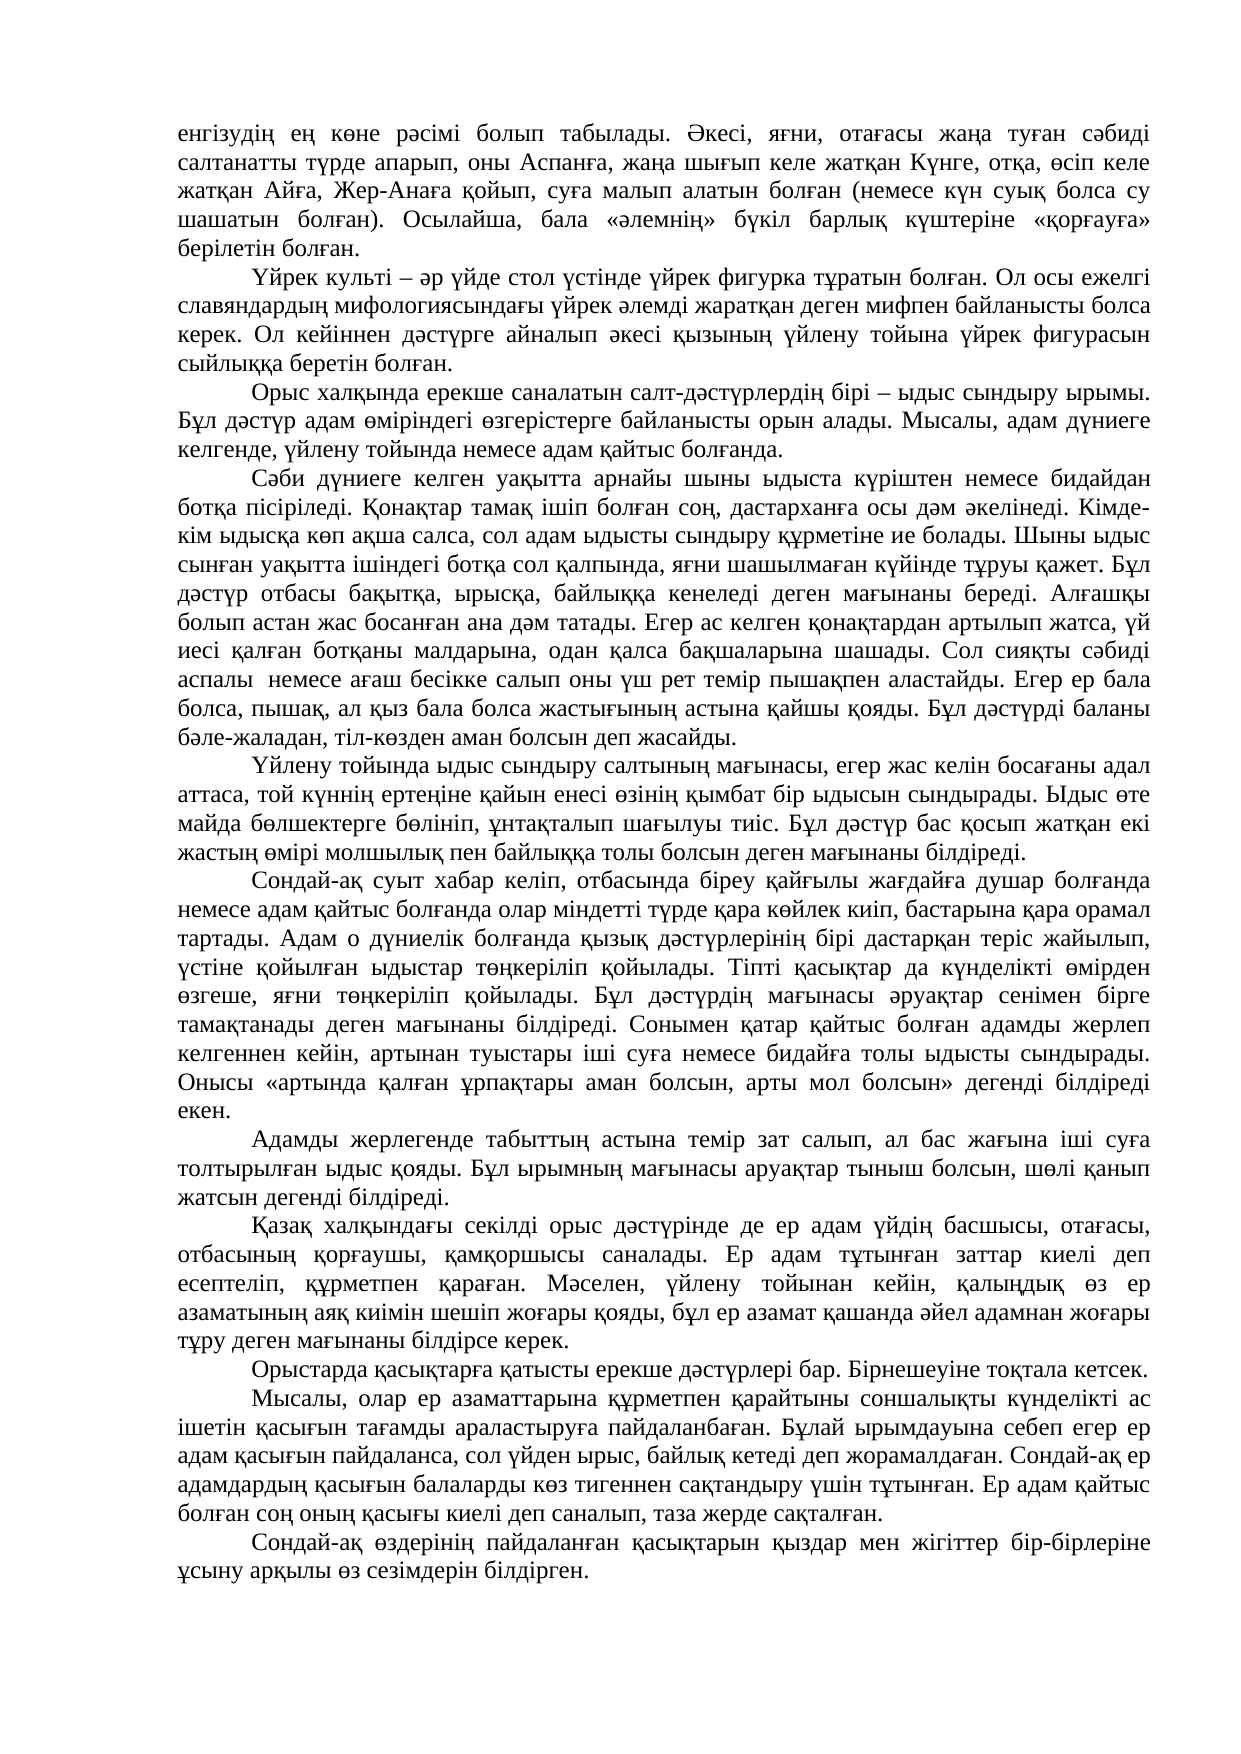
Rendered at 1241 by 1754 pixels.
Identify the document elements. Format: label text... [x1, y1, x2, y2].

text Үйрек культі – әр үйде стол үстінде үйрек фигурка тұратын болған. Ол осы ежелгі славяндардың мифологиясындағы үйрек әлемді жаратқан деген мифпен байланысты болса керек. Ол кейіннен дәстүрге айналып әкесі қызының үйлену тойына үйрек фигурасын сыйлыққа беретін болған. [177, 262, 1152, 377]
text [177, 118, 1152, 262]
text Үйлену тойында ыдыс сындыру салтының мағынасы, егер жас келін босағаны адал аттаса, той күннің ертеңіне қайын енесі өзінің қымбат бір ыдысын сындырады. Ыдыс өте майда бөлшектерге бөлініп, ұнтақталып шағылуы тиіс. Бұл дәстүр бас қосып жатқан екі жастың өмірі молшылық пен байлыққа толы болсын деген мағынаны білдіреді. [177, 751, 1152, 866]
text Орыстарда қасықтарға қатысты ерекше дәстүрлері бар. Бірнешеуіне тоқтала кетсек. [177, 1354, 1152, 1383]
text Қазақ халқындағы секілді орыс дәстүрінде де ер адам үйдің басшысы, отағасы, отбасының қорғаушы, қамқоршысы саналады. Ер адам тұтынған заттар киелі деп есептеліп, құрметпен қараған. Мәселен, үйлену тойынан кейін, қалыңдық өз ер азаматының аяқ киімін шешіп жоғары қояды, бұл ер азамат қашанда әйел адамнан жоғары тұру деген мағынаны білдірсе керек. [177, 1211, 1152, 1354]
text Орыс халқында ерекше саналатын салт-дәстүрлердің бірі – ыдыс сындыру ырымы. Бұл дәстүр адам өміріндегі өзгерістерге байланысты орын алады. Мысалы, адам дүниеге келгенде, үйлену тойында немесе адам қайтыс болғанда. [177, 377, 1152, 463]
text Сондай-ақ суыт хабар келіп, отбасында біреу қайғылы жағдайға душар болғанда немесе адам қайтыс болғанда олар міндетті түрде қара көйлек киіп, бастарына қара орамал тартады. Адам о дүниелік болғанда қызық дәстүрлерінің бірі дастарқан теріс жайылып, үстіне қойылған ыдыстар төңкеріліп қойылады. Тіпті қасықтар да күнделікті өмірден өзгеше, яғни төңкеріліп қойылады. Бұл дәстүрдің мағынасы әруақтар сенімен бірге тамақтанады деген мағынаны білдіреді. Сонымен қатар қайтыс болған адамды жерлеп келгеннен кейін, артынан туыстары іші суға немесе бидайға толы ыдысты сындырады. Онысы «артында қалған ұрпақтары аман болсын, арты мол болсын» дегенді білдіреді екен. [177, 866, 1152, 1124]
text Адамды жерлегенде табыттың астына темір зат салып, ал бас жағына іші суға толтырылған ыдыс қояды. Бұл ырымның мағынасы аруақтар тыныш болсын, шөлі қанып жатсын дегенді білдіреді. [177, 1124, 1152, 1211]
text Сондай-ақ өздерінің пайдаланған қасықтарын қыздар мен жігіттер бір-бірлеріне ұсыну арқылы өз сезімдерін білдірген. [177, 1527, 1152, 1584]
text Сәби дүниеге келген уақытта арнайы шыны ыдыста күріштен немесе бидайдан ботқа пісіріледі. Қонақтар тамақ ішіп болған соң, дастарханға осы дәм әкелінеді. Кімде-кім ыдысқа көп ақша салса, сол адам ыдысты сындыру құрметіне ие болады. Шыны ыдыс сынған уақытта ішіндегі ботқа сол қалпында, яғни шашылмаған күйінде тұруы қажет. Бұл дәстүр отбасы бақытқа, ырысқа, байлыққа кенеледі деген мағынаны береді. Алғашқы болып астан жас босанған ана дәм татады. Егер ас келген қонақтардан артылып жатса, үй иесі қалған ботқаны малдарына, одан қалса бақшаларына шашады. Сол сияқты сәбиді аспалы немесе ағаш бесікке салып оны үш рет темір пышақпен аластайды. Егер ер бала болса, пышақ, ал қыз бала болса жастығының астына қайшы қояды. Бұл дәстүрді баланы бәле-жаладан, тіл-көзден аман болсын деп жасайды. [177, 463, 1152, 751]
text Мысалы, олар ер азаматтарына құрметпен қарайтыны соншалықты күнделікті ас ішетін қасығын тағамды араластыруға пайдаланбаған. Бұлай ырымдауына себеп егер ер адам қасығын пайдаланса, сол үйден ырыс, байлық кетеді деп жорамалдаған. Сондай-ақ ер адамдардың қасығын балаларды көз тигеннен сақтандыру үшін тұтынған. Ер адам қайтыс болған соң оның қасығы киелі деп саналып, таза жерде сақталған. [177, 1383, 1152, 1527]
